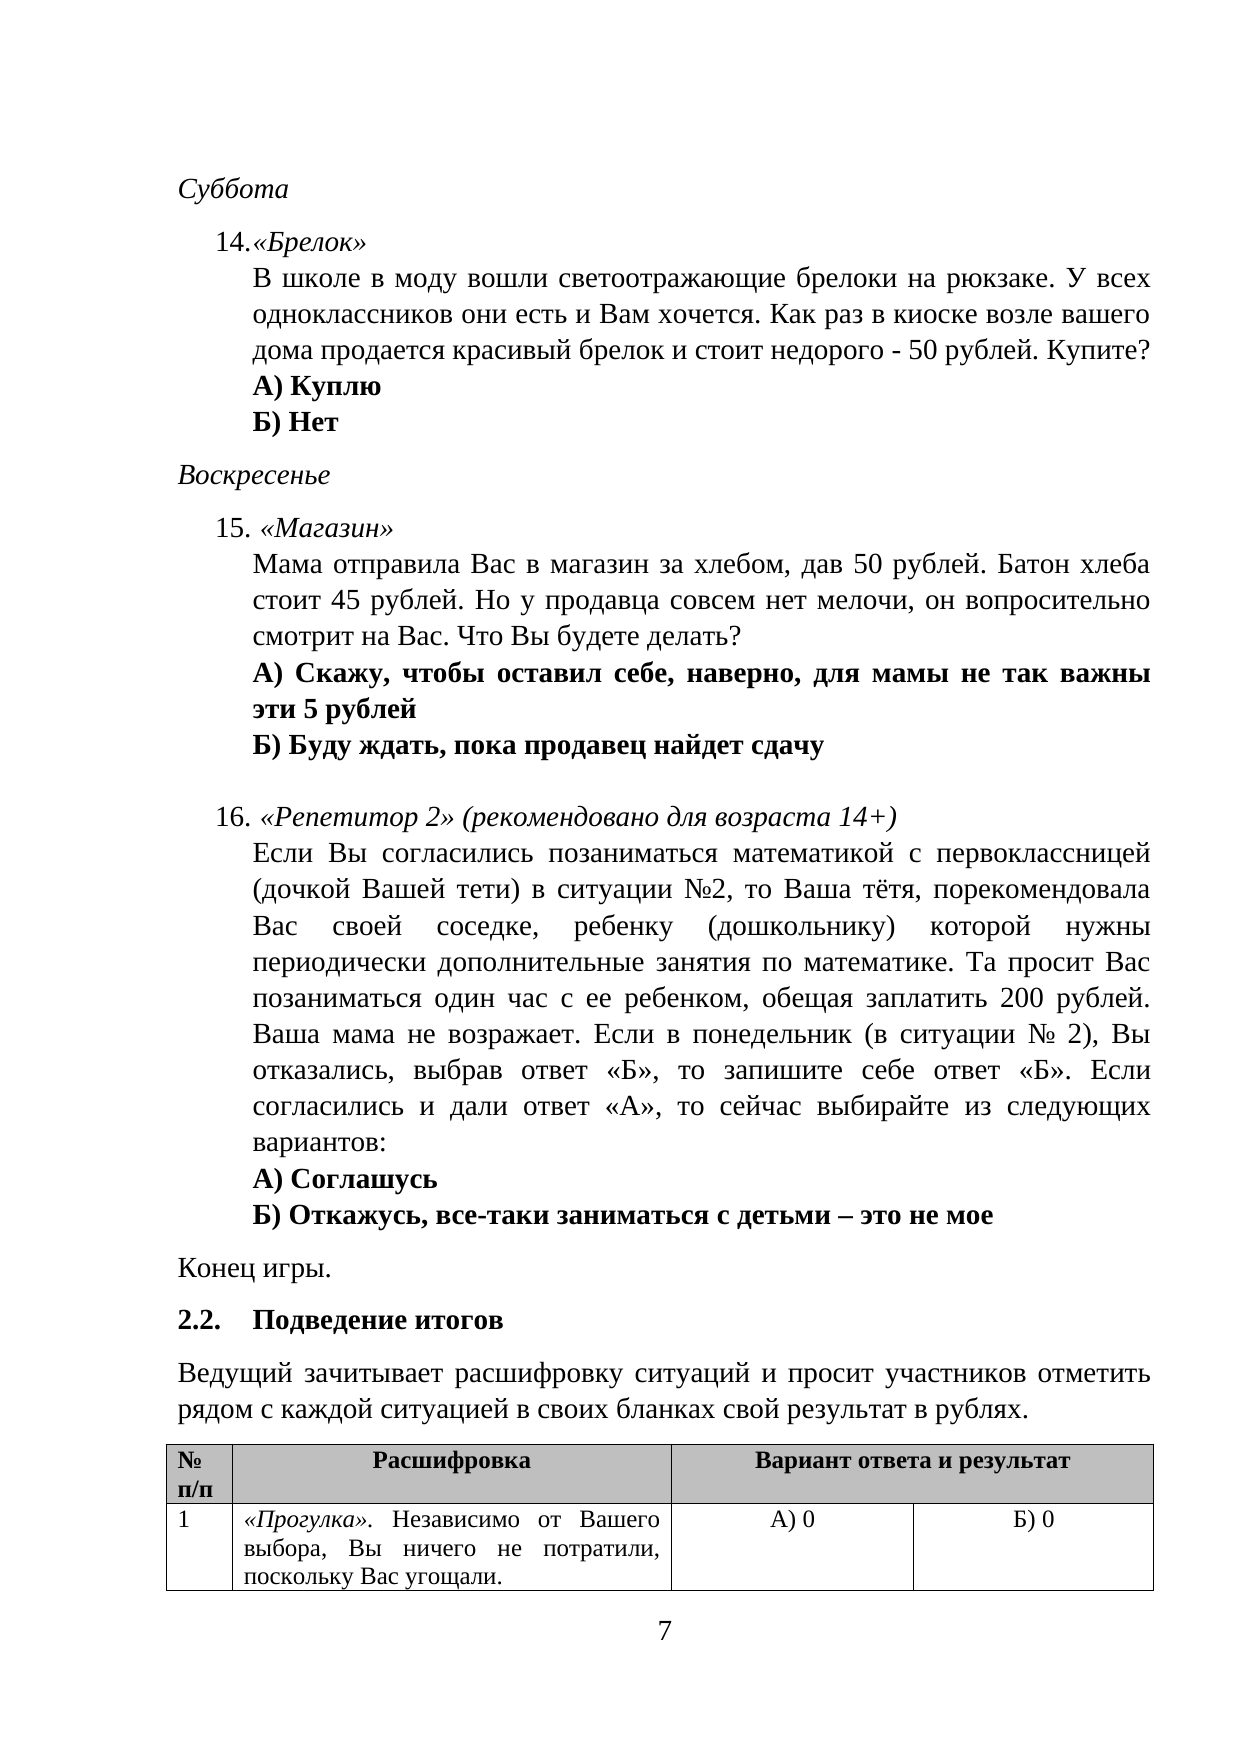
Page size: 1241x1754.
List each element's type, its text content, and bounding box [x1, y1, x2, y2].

list Б) Нет [252, 404, 1152, 438]
list А) Соглашусь [252, 1161, 1152, 1194]
list «Магазин» [215, 510, 1152, 544]
list «Репетитор 2» (рекомендовано для возраста 14+) [215, 799, 1152, 833]
list Б) Откажусь, все-таки заниматься с детьми – это не мое [252, 1197, 1152, 1230]
table_cell «Прогулка». Независимо от Вашего выбора, Вы ничего не потратили, поскольку Вас угощали. [233, 1504, 671, 1590]
table_header Расшифровка [233, 1445, 671, 1503]
list В школе в моду вошли светоотражающие брелоки на рюкзаке. У всех одноклассников они есть и Вам хочется. Как раз в киоске возле вашего дома продается красивый брелок и стоит недорого - 50 рублей. Купите? [252, 260, 1152, 366]
table_cell А) 0 [672, 1504, 913, 1590]
table_cell 1 [167, 1504, 232, 1590]
list Подведение итогов [177, 1302, 1152, 1336]
text Ведущий зачитывает расшифровку ситуаций и просит участников отметить рядом с каждой ситуацией в своих бланках свой результат в рублях. [177, 1355, 1152, 1425]
table_header Вариант ответа и результат [672, 1445, 1153, 1503]
text Воскресенье [177, 457, 1152, 491]
list Если Вы согласились позаниматься математикой с первоклассницей (дочкой Вашей тети) в ситуации №2, то Ваша тётя, порекомендовала Вас своей соседке, ребенку (дошкольнику) которой нужны периодически дополнительные занятия по математике. Та просит Вас позаниматься один час с ее ребенком, обещая заплатить 200 рублей. Ваша мама не возражает. Если в понедельник (в ситуации № 2), Вы отказались, выбрав ответ «Б», то запишите себе ответ «Б». Если согласились и дали ответ «А», то сейчас выбирайте из следующих вариантов: [252, 835, 1152, 1158]
list А) Скажу, чтобы оставил себе, наверно, для мамы не так важны эти 5 рублей [252, 655, 1152, 724]
list Мама отправила Вас в магазин за хлебом, дав 50 рублей. Батон хлеба стоит 45 рублей. Но у продавца совсем нет мелочи, он вопросительно смотрит на Вас. Что Вы будете делать? [252, 546, 1152, 652]
table_header № п/п [167, 1445, 232, 1503]
text Суббота [177, 171, 1152, 204]
list А) Куплю [252, 368, 1152, 402]
list Б) Буду ждать, пока продавец найдет сдачу [252, 727, 1152, 761]
table_cell Б) 0 [914, 1504, 1153, 1590]
text Конец игры. [177, 1250, 1152, 1283]
list «Брелок» [215, 224, 1152, 257]
